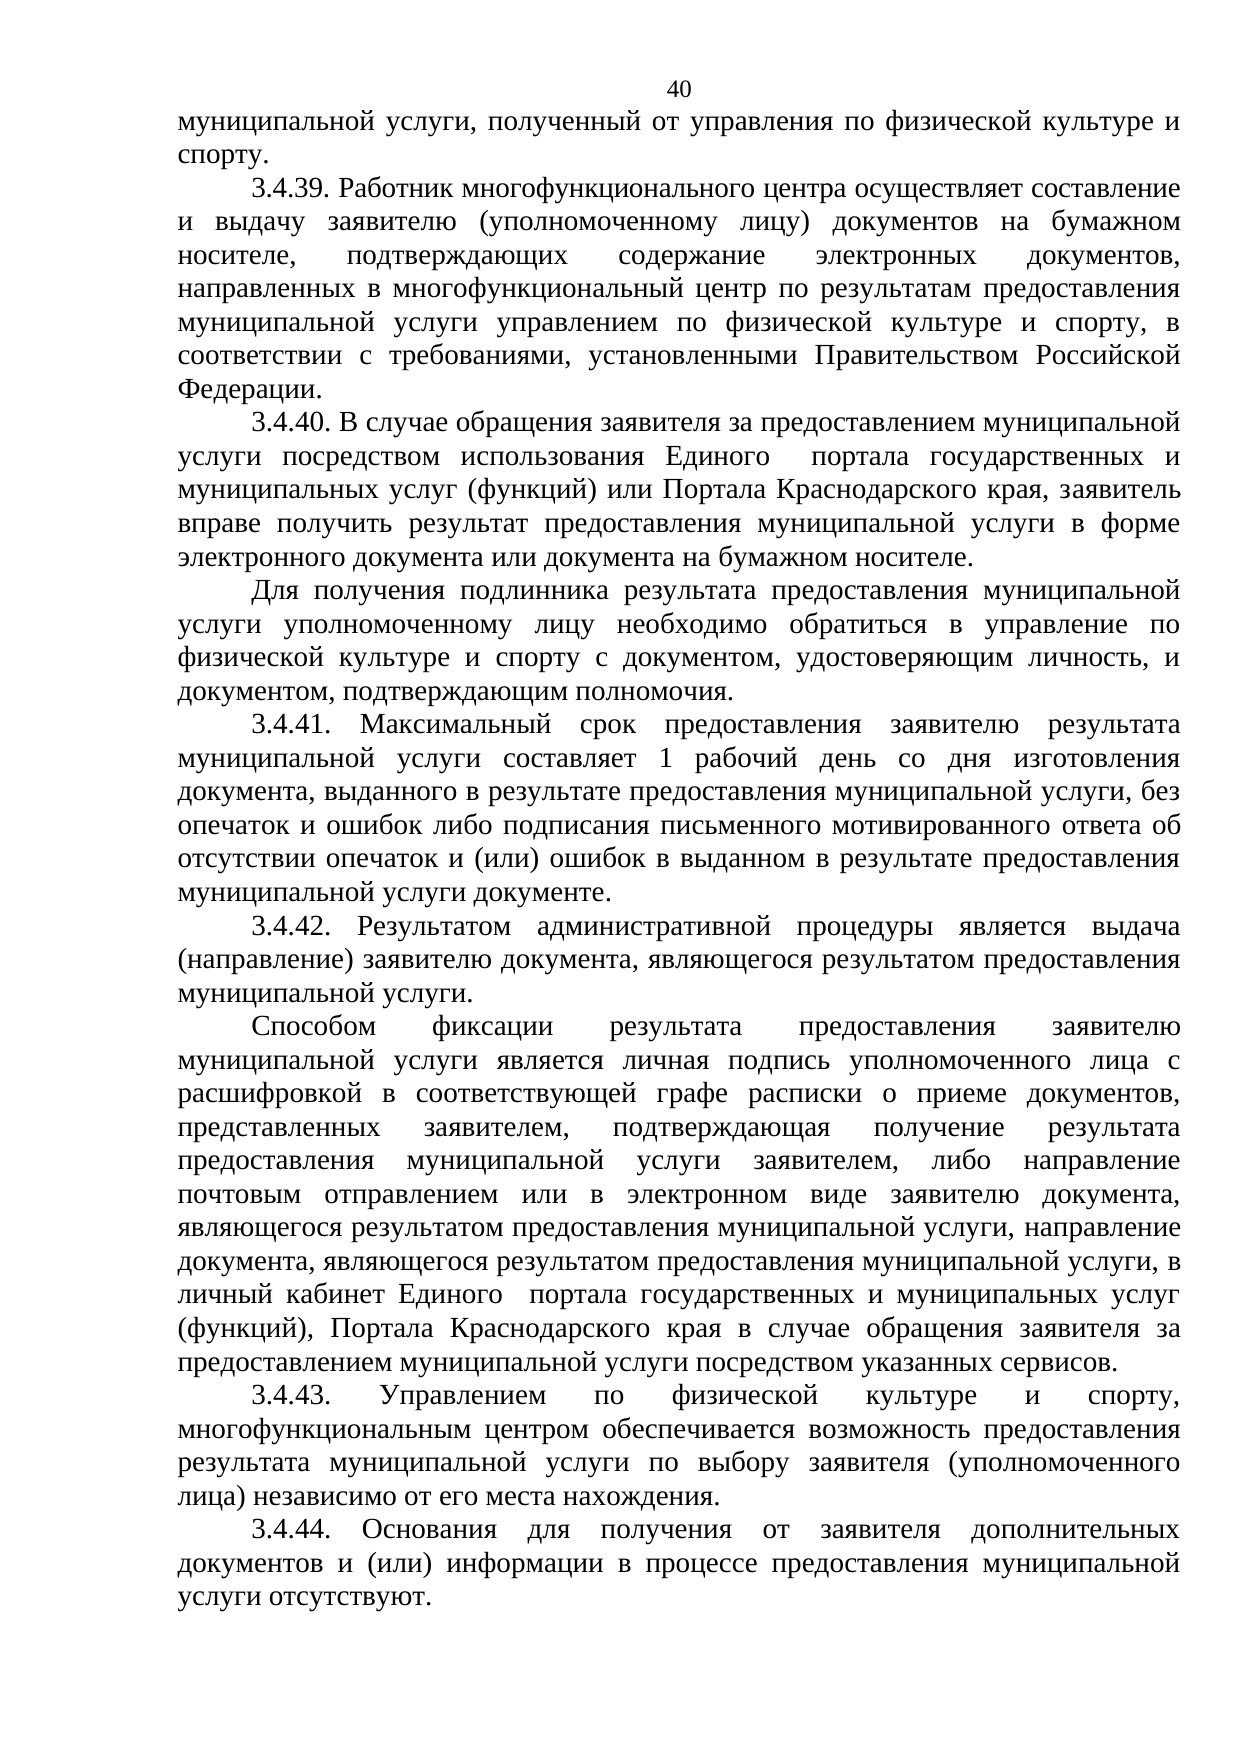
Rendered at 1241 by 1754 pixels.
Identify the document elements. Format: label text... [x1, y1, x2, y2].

text 3.4.41. Максимальный срок предоставления заявителю результата муниципальной услуги составляет 1 рабочий день со дня изготовления документа, выданного в результате предоставления муниципальной услуги, без опечаток и ошибок либо подписания письменного мотивированного ответа об отсутствии опечаток и (или) ошибок в выданном в результате предоставления муниципальной услуги документе. [177, 706, 1181, 908]
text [177, 103, 1181, 170]
text Для получения подлинника результата предоставления муниципальной услуги уполномоченному лицу необходимо обратиться в управление по физической культуре и спорту с документом, удостоверяющим личность, и документом, подтверждающим полномочия. [177, 572, 1181, 706]
text 3.4.39. Работник многофункционального центра осуществляет составление и выдачу заявителю (уполномоченному лицу) документов на бумажном носителе, подтверждающих содержание электронных документов, направленных в многофункциональный центр по результатам предоставления муниципальной услуги управлением по физической культуре и спорту, в соответствии с требованиями, установленными Правительством Российской Федерации. [177, 170, 1181, 404]
text 3.4.42. Результатом административной процедуры является выдача (направление) заявителю документа, являющегося результатом предоставления муниципальной услуги. [177, 908, 1181, 1008]
text 3.4.43. Управлением по физической культуре и спорту, многофункциональным центром обеспечивается возможность предоставления результата муниципальной услуги по выбору заявителя (уполномоченного лица) независимо от его места нахождения. [177, 1377, 1181, 1511]
text 3.4.44. Основания для получения от заявителя дополнительных документов и (или) информации в процессе предоставления муниципальной услуги отсутствуют. [177, 1511, 1181, 1612]
text 3.4.40. В случае обращения заявителя за предоставлением муниципальной услуги посредством использования Единого портала государственных и муниципальных услуг (функций) или Портала Краснодарского края, заявитель вправе получить результат предоставления муниципальной услуги в форме электронного документа или документа на бумажном носителе. [177, 404, 1181, 572]
text Способом фиксации результата предоставления заявителю муниципальной услуги является личная подпись уполномоченного лица с расшифровкой в соответствующей графе расписки о приеме документов, представленных заявителем, подтверждающая получение результата предоставления муниципальной услуги заявителем, либо направление почтовым отправлением или в электронном виде заявителю документа, являющегося результатом предоставления муниципальной услуги, направление документа, являющегося результатом предоставления муниципальной услуги, в личный кабинет Единого портала государственных и муниципальных услуг (функций), Портала Краснодарского края в случае обращения заявителя за предоставлением муниципальной услуги посредством указанных сервисов. [177, 1008, 1181, 1377]
